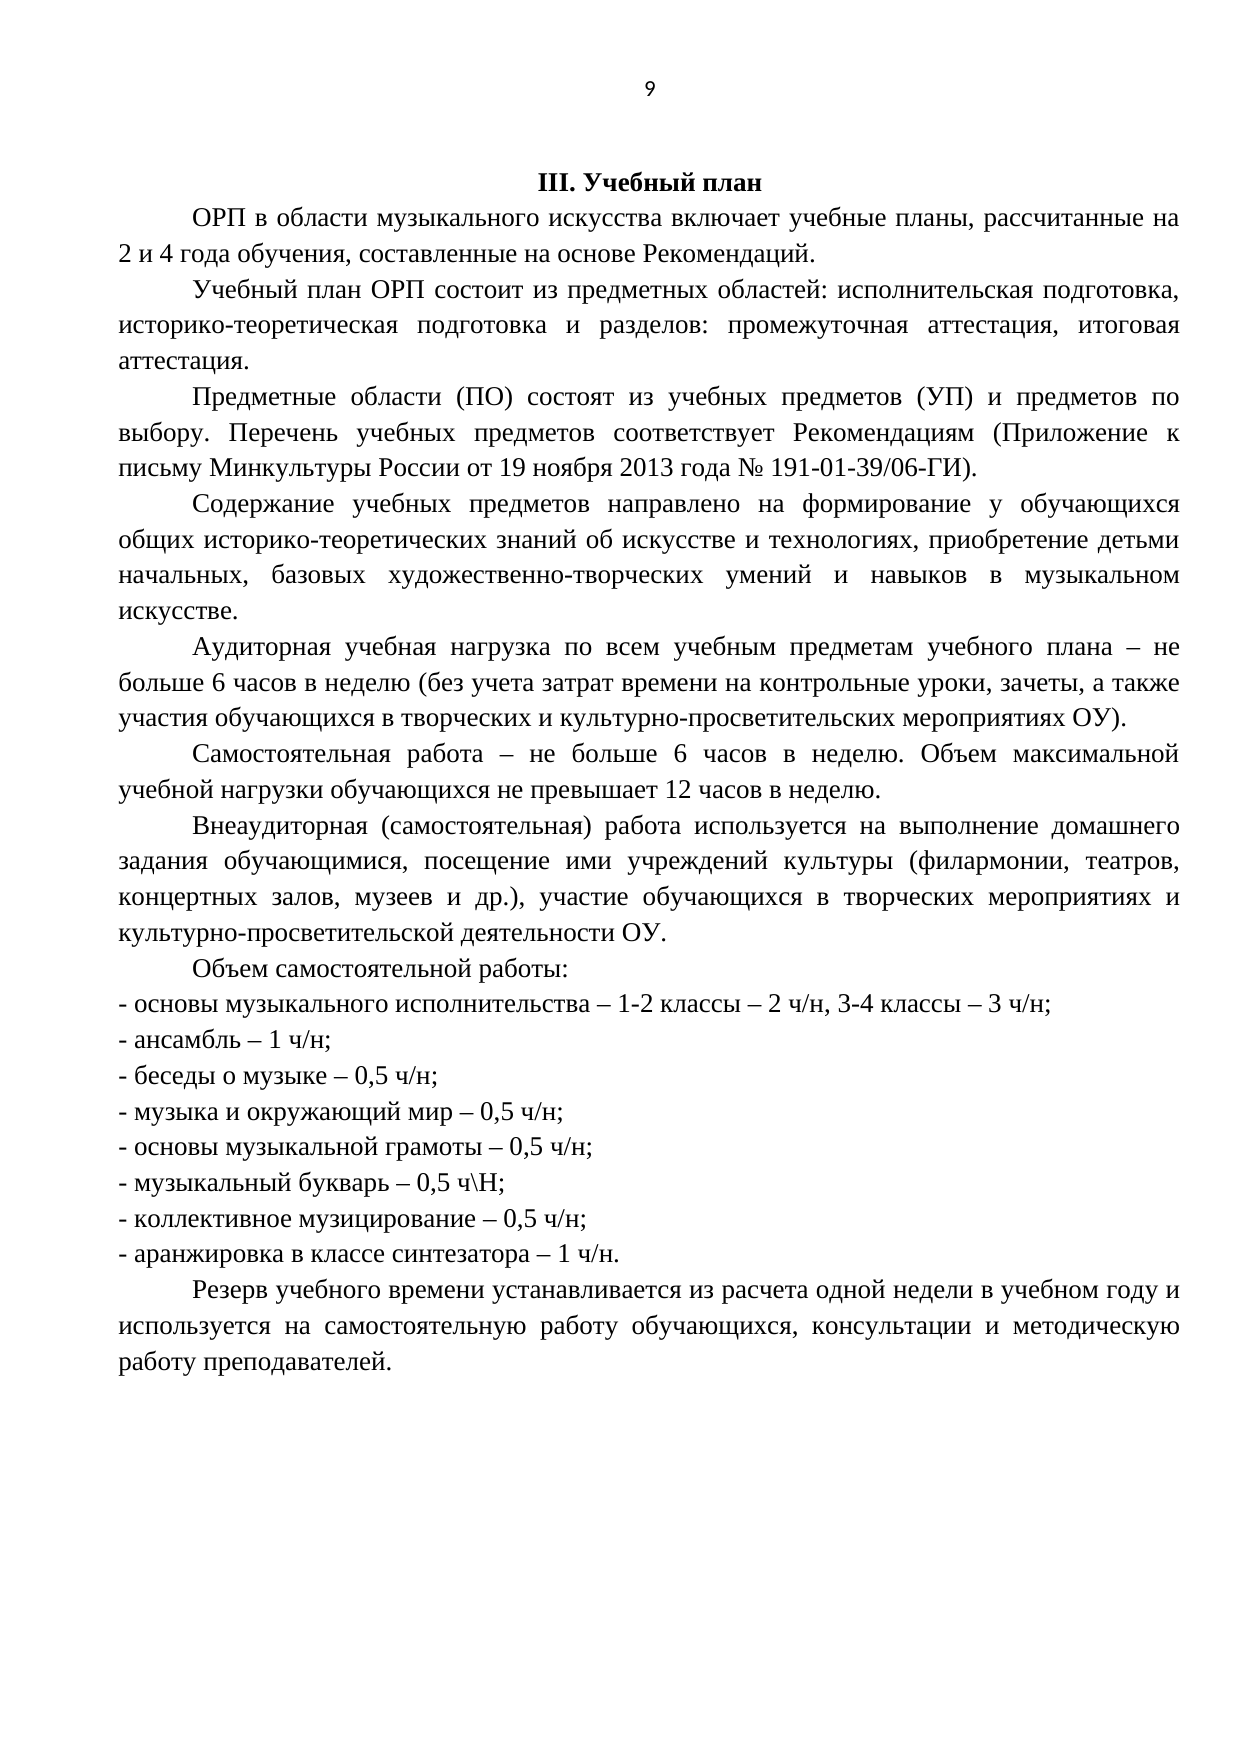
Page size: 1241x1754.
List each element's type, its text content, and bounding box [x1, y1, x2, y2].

text ОРП в области музыкального искусства включает учебные планы, рассчитанные на 2 и 4 года обучения, составленные на основе Рекомендаций. [118, 201, 1181, 268]
text Самостоятельная работа – не больше 6 часов в неделю. Объем максимальной учебной нагрузки обучающихся не превышает 12 часов в неделю. [118, 737, 1181, 804]
text Аудиторная учебная нагрузка по всем учебным предметам учебного плана – не больше 6 часов в неделю (без учета затрат времени на контрольные уроки, зачеты, а также участия обучающихся в творческих и культурно-просветительских мероприятиях ОУ). [118, 630, 1181, 733]
text Содержание учебных предметов направлено на формирование у обучающихся общих историко-теоретических знаний об искусстве и технологиях, приобретение детьми начальных, базовых художественно-творческих умений и навыков в музыкальном искусстве. [118, 487, 1181, 626]
text Предметные области (ПО) состоят из учебных предметов (УП) и предметов по выбору. Перечень учебных предметов соответствует Рекомендациям (Приложение к письму Минкультуры России от 19 ноября 2013 года № 191-01-39/06-ГИ). [118, 380, 1181, 483]
text III. Учебный план [118, 166, 1181, 197]
text Объем самостоятельной работы: [118, 952, 1181, 983]
text - ансамбль – 1 ч/н; [118, 1023, 1181, 1054]
text - аранжировка в классе синтезатора – 1 ч/н. [118, 1237, 1181, 1269]
text Внеаудиторная (самостоятельная) работа используется на выполнение домашнего задания обучающимися, посещение ими учреждений культуры (филармонии, театров, концертных залов, музеев и др.), участие обучающихся в творческих мероприятиях и культурно-просветительской деятельности ОУ. [118, 809, 1181, 947]
text Учебный план ОРП состоит из предметных областей: исполнительская подготовка, историко-теоретическая подготовка и разделов: промежуточная аттестация, итоговая аттестация. [118, 273, 1181, 375]
text - основы музыкального исполнительства – 1-2 классы – 2 ч/н, 3-4 классы – 3 ч/н; [118, 987, 1181, 1018]
text - коллективное музицирование – 0,5 ч/н; [118, 1202, 1181, 1233]
text Резерв учебного времени устанавливается из расчета одной недели в учебном году и используется на самостоятельную работу обучающихся, консультации и методическую работу преподавателей. [118, 1273, 1181, 1376]
text - беседы о музыке – 0,5 ч/н; [118, 1059, 1181, 1090]
text - музыка и окружающий мир – 0,5 ч/н; [118, 1094, 1181, 1126]
text - основы музыкальной грамоты – 0,5 ч/н; [118, 1130, 1181, 1161]
text - музыкальный букварь – 0,5 ч\Н; [118, 1166, 1181, 1197]
